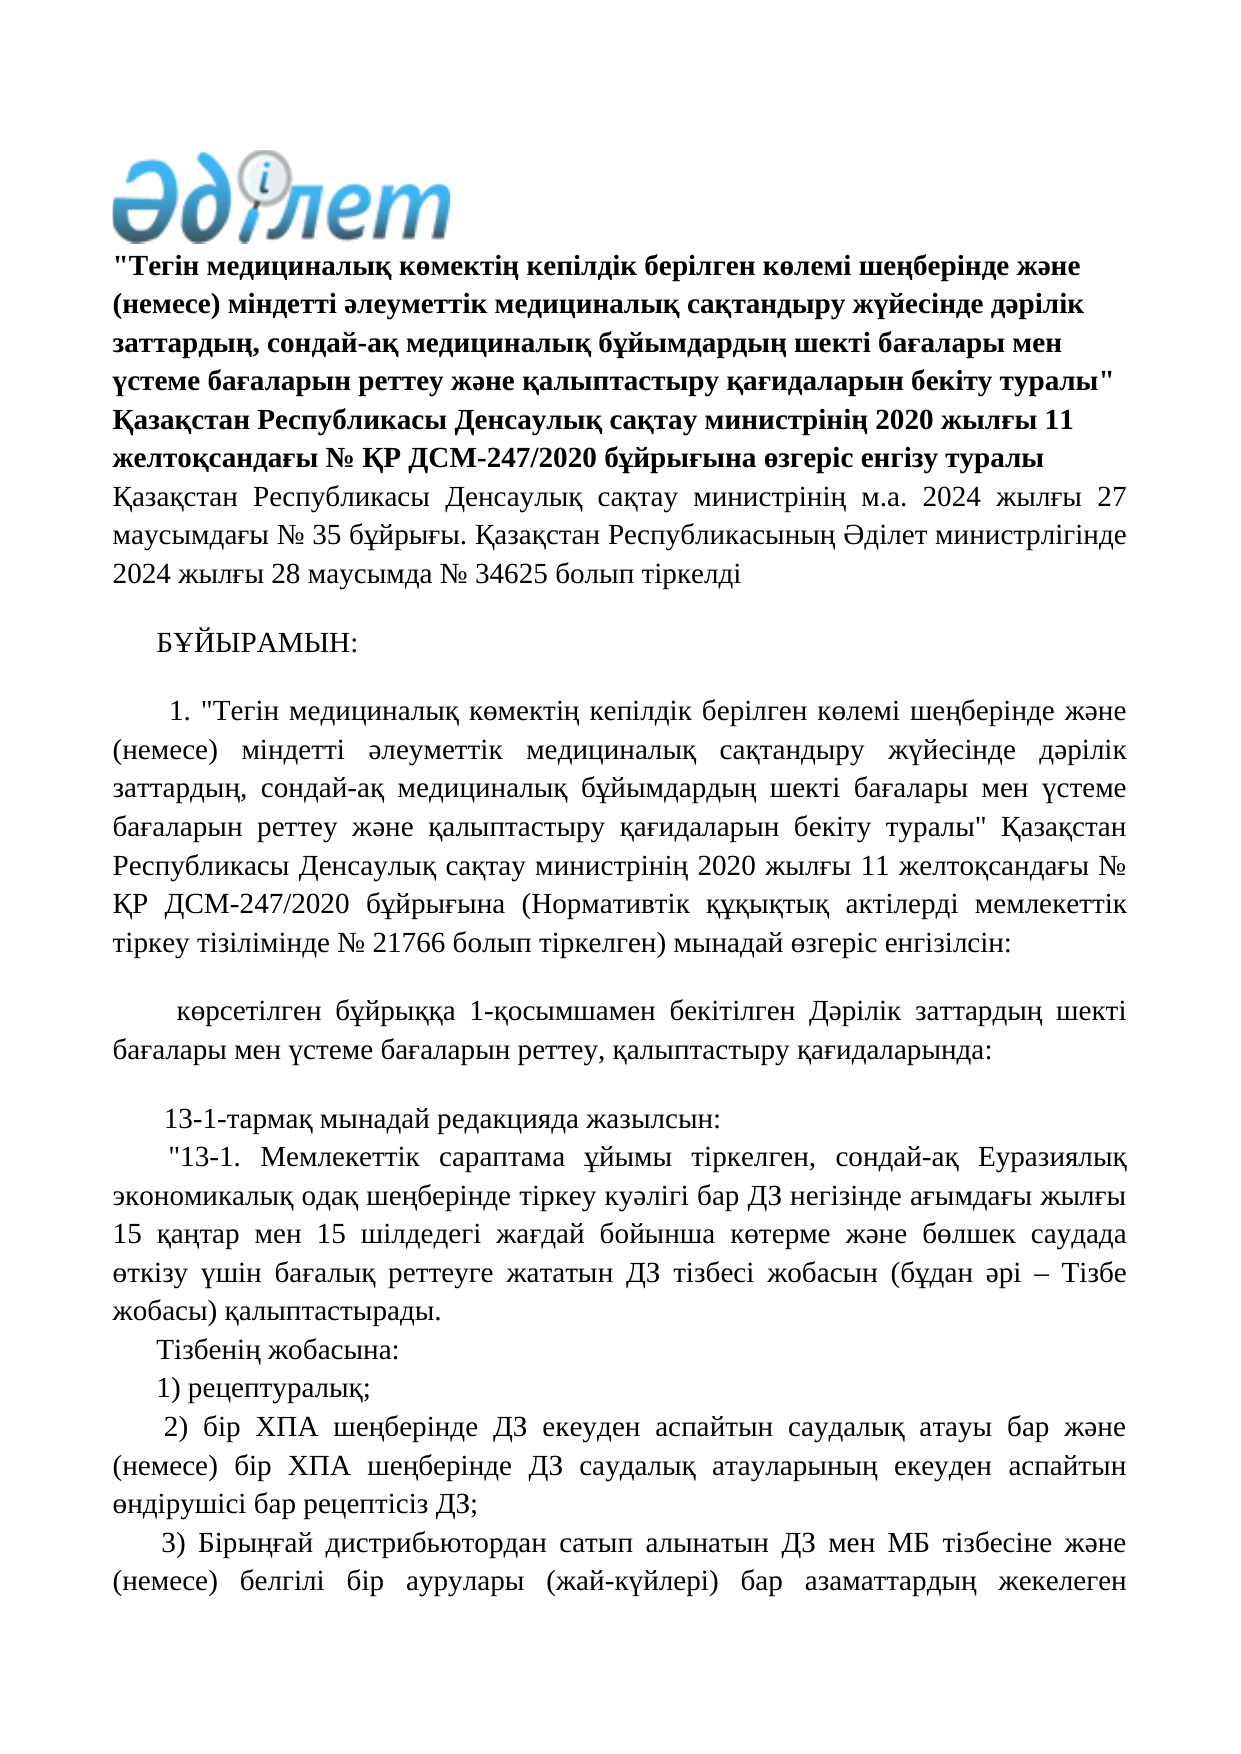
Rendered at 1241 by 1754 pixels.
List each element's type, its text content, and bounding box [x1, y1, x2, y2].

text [112, 1525, 1128, 1597]
text "Тегін медициналық көмектің кепілдік берілген көлемі шеңберінде және (немесе) міндетті әлеуметтік медициналық сақтандыру жүйесінде дәрілік заттардың, сондай-ақ медициналық бұйымдардың шекті бағалары мен үстеме бағаларын реттеу және қалыптастыру қағидаларын бекіту туралы" Қазақстан Республикасы Денсаулық сақтау министрінің 2020 жылғы 11 желтоқсандағы № ҚР ДСМ-247/2020 бұйрығына өзгеріс енгізу туралы [112, 248, 1128, 474]
text 1) рецептуралық; [112, 1371, 1128, 1404]
picture [112, 150, 451, 244]
text "13-1. Мемлекеттік сараптама ұйымы тіркелген, сондай-ақ Еуразиялық экономикалық одақ шеңберінде тіркеу куәлігі бар ДЗ негізінде ағымдағы жылғы 15 қаңтар мен 15 шілдедегі жағдай бойынша көтерме және бөлшек саудада өткізу үшін бағалық реттеуге жататын ДЗ тізбесі жобасын (бұдан әрі – Тізбе жобасы) қалыптастырады. [112, 1139, 1128, 1327]
text 1. "Тегін медициналық көмектің кепілдік берілген көлемі шеңберінде және (немесе) міндетті әлеуметтік медициналық сақтандыру жүйесінде дәрілік заттардың, сондай-ақ медициналық бұйымдардың шекті бағалары мен үстеме бағаларын реттеу және қалыптастыру қағидаларын бекіту туралы" Қазақстан Республикасы Денсаулық сақтау министрінің 2020 жылғы 11 желтоқсандағы № ҚР ДСМ-247/2020 бұйрығына (Нормативтік құқықтық актілерді мемлекеттік тіркеу тізілімінде № 21766 болып тіркелген) мынадай өзгеріс енгізілсін: [112, 693, 1128, 958]
text БҰЙЫРАМЫН: [112, 625, 1128, 658]
text көрсетілген бұйрыққа 1-қосымшамен бекітілген Дәрілік заттардың шекті бағалары мен үстеме бағаларын реттеу, қалыптастыру қағидаларында: [112, 993, 1128, 1066]
text Тізбенің жобасына: [112, 1332, 1128, 1366]
text 13-1-тармақ мынадай редакцияда жазылсын: [112, 1101, 1128, 1134]
text Қазақстан Республикасы Денсаулық сақтау министрінің м.а. 2024 жылғы 27 маусымдағы № 35 бұйрығы. Қазақстан Республикасының Әділет министрлігінде 2024 жылғы 28 маусымда № 34625 болып тіркелді [112, 479, 1128, 589]
text 2) бір ХПА шеңберінде ДЗ екеуден аспайтын саудалық атауы бар және (немесе) бір ХПА шеңберінде ДЗ саудалық атауларының екеуден аспайтын өндірушісі бар рецептісіз ДЗ; [112, 1409, 1128, 1520]
